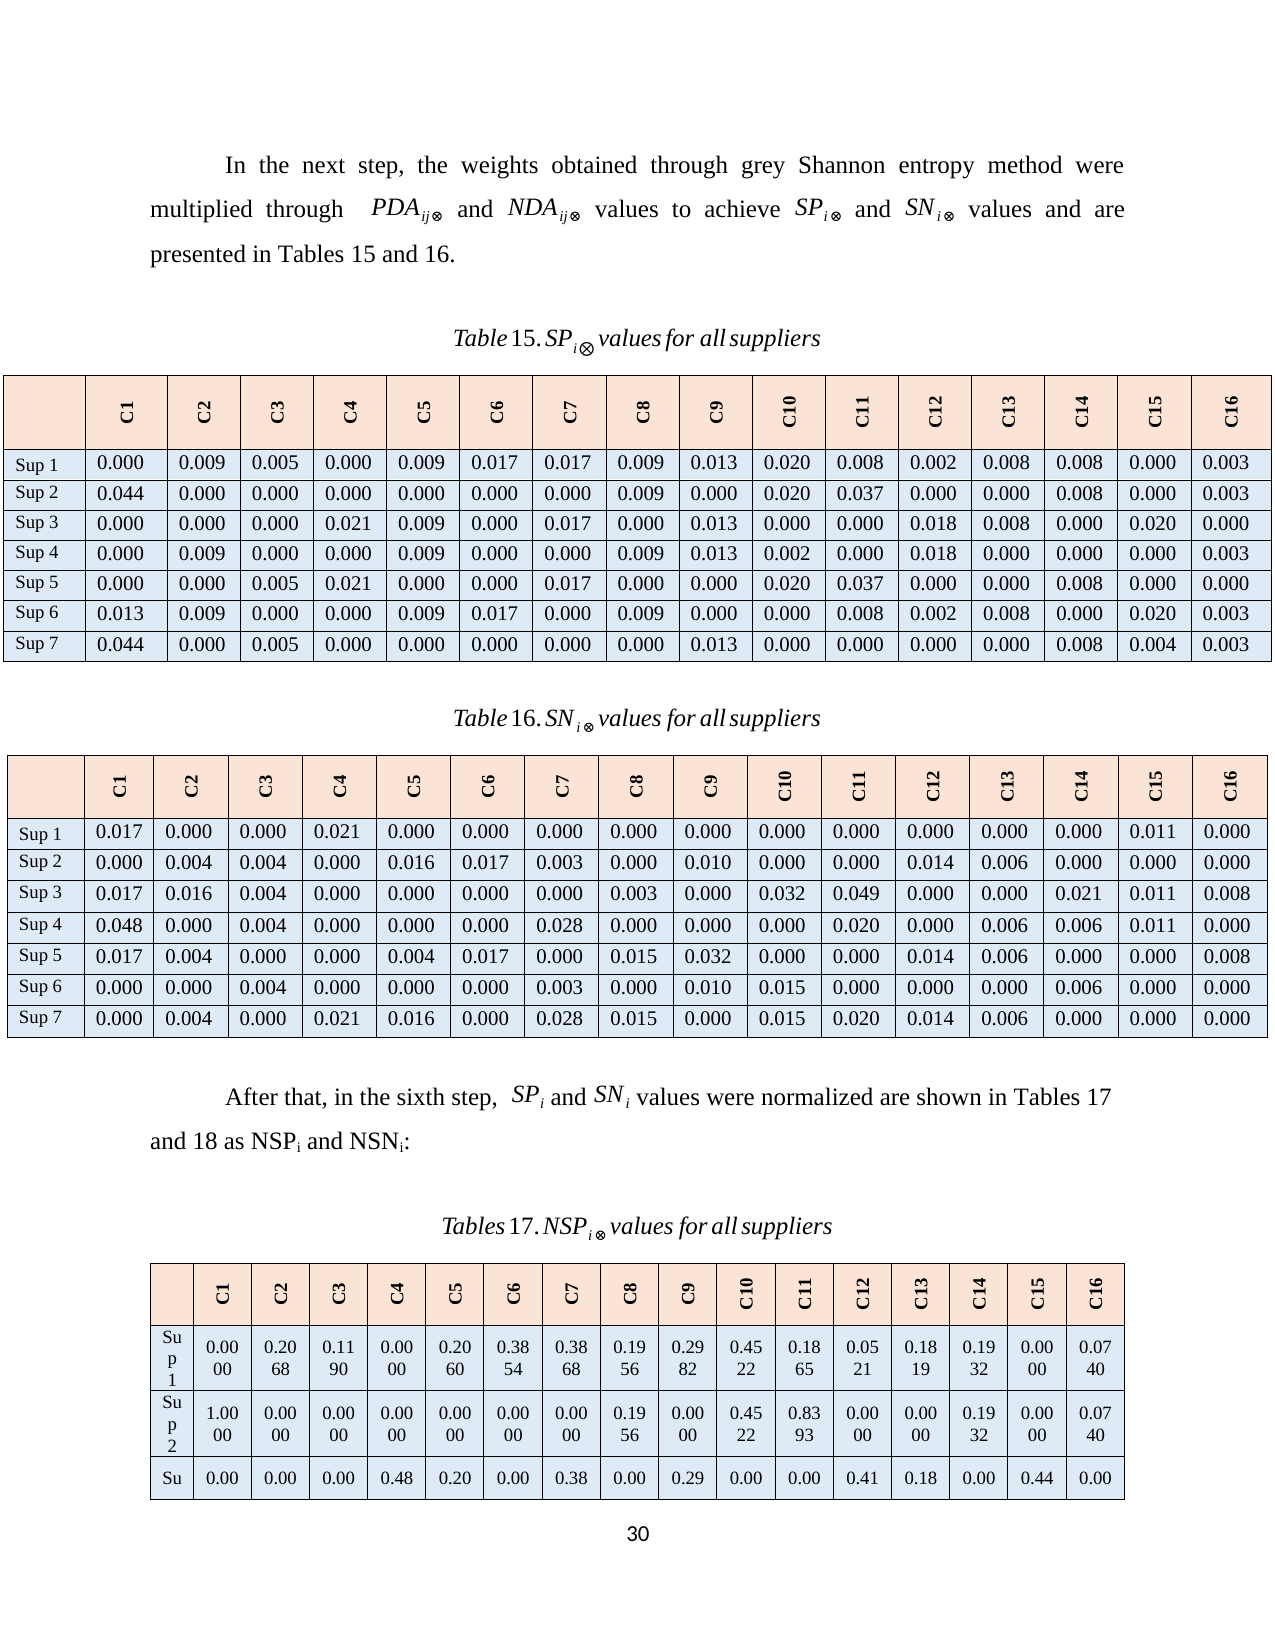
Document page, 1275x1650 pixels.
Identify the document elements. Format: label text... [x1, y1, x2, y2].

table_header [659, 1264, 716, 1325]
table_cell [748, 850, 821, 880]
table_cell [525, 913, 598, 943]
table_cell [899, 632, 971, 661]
table_cell 0.000 [533, 481, 606, 510]
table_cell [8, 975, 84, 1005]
table_cell 0.020 [1118, 511, 1191, 540]
table_cell 0.000 [1045, 511, 1117, 540]
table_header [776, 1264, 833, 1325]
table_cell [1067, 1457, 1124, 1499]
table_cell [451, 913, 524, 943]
table_header C15 [1118, 376, 1191, 449]
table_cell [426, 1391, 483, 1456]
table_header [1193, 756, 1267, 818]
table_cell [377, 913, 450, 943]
table_cell 0.017 [533, 511, 606, 540]
table_cell 0.000 [753, 511, 825, 540]
table_cell 0.017 [533, 571, 606, 600]
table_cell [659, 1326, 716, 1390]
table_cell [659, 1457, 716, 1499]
table_cell Sup 5 [4, 571, 85, 600]
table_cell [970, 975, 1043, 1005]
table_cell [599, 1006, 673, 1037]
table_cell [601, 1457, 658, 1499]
table_cell 0.020 [753, 571, 825, 600]
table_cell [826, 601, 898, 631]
table_header C13 [972, 376, 1044, 449]
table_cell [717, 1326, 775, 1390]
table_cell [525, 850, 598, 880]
table_cell 0.000 [314, 541, 386, 570]
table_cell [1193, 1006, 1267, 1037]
table_cell 0.008 [972, 450, 1044, 479]
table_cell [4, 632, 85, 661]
table_header C3 [241, 376, 313, 449]
table_cell 0.000 [460, 541, 532, 570]
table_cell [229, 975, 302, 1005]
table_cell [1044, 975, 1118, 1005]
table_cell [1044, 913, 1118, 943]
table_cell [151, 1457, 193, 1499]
table_cell 0.008 [1045, 571, 1117, 600]
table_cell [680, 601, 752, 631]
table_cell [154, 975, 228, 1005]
table_cell 0.021 [314, 511, 386, 540]
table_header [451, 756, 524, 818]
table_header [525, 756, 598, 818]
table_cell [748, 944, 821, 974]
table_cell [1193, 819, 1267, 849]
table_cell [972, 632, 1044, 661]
table_cell 0.000 [826, 511, 898, 540]
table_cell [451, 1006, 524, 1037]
table_cell 0.000 [460, 481, 532, 510]
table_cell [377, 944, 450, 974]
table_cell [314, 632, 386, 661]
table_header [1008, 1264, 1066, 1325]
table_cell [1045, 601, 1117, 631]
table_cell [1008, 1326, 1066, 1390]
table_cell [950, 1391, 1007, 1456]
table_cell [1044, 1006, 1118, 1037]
table_header C1 [86, 376, 167, 449]
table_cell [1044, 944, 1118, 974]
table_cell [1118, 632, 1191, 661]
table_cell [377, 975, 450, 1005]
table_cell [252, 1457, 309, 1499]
table_cell 0.000 [1045, 541, 1117, 570]
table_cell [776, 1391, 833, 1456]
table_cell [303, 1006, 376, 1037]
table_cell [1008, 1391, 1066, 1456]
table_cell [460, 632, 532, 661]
table_cell 0.000 [533, 541, 606, 570]
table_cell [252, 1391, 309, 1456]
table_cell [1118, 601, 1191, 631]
table_cell 0.000 [680, 571, 752, 600]
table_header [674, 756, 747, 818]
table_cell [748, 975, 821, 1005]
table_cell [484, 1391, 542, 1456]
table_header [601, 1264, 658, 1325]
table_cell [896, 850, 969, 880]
table_header C4 [314, 376, 386, 449]
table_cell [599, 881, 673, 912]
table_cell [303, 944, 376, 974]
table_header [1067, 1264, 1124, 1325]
table_cell 0.000 [899, 481, 971, 510]
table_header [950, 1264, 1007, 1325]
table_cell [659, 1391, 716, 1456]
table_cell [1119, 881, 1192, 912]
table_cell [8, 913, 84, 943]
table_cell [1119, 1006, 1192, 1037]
table_cell 0.044 [86, 481, 167, 510]
table_header C10 [753, 376, 825, 449]
table_cell 0.008 [972, 511, 1044, 540]
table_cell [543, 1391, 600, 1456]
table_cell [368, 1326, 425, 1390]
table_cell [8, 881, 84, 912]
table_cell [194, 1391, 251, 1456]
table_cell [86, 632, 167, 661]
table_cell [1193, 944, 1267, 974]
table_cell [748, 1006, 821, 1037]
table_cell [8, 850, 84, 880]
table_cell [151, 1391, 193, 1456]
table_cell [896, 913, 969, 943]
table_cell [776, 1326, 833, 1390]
table_cell 0.009 [168, 450, 240, 479]
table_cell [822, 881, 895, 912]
table_cell Sup 3 [4, 511, 85, 540]
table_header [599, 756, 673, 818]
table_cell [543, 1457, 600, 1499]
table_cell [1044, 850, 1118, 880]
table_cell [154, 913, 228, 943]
table_header [4, 376, 85, 449]
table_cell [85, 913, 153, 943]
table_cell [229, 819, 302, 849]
table_cell 0.000 [86, 571, 167, 600]
table_cell 0.009 [387, 511, 459, 540]
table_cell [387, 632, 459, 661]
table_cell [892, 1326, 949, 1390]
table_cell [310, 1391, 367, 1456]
table_header C16 [1192, 376, 1271, 449]
table_cell 0.018 [899, 511, 971, 540]
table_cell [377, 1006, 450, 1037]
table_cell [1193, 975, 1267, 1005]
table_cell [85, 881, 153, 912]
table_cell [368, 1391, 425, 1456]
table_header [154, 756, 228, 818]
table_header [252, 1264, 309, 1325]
table_cell 0.009 [387, 450, 459, 479]
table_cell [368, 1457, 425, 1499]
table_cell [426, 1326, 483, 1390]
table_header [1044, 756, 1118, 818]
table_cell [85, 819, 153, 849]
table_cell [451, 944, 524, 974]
table_cell 0.009 [607, 481, 679, 510]
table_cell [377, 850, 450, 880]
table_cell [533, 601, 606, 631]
table_cell 0.000 [1192, 571, 1271, 600]
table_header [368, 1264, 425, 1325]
table_cell Sup 2 [4, 481, 85, 510]
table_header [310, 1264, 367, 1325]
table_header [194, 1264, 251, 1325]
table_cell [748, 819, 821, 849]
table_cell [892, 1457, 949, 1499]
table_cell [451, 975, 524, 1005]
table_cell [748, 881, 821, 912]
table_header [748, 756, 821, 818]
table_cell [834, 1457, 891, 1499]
table_header C2 [168, 376, 240, 449]
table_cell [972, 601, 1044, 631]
table_header C14 [1045, 376, 1117, 449]
table_cell 0.000 [1118, 541, 1191, 570]
table_cell 0.000 [241, 541, 313, 570]
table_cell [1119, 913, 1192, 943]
table_cell 0.013 [680, 541, 752, 570]
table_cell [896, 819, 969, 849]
table_cell 0.000 [314, 481, 386, 510]
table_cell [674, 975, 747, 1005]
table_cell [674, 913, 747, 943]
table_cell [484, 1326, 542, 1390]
table_cell 0.000 [314, 450, 386, 479]
table_cell Sup 4 [4, 541, 85, 570]
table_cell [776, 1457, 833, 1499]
table_cell 0.000 [241, 481, 313, 510]
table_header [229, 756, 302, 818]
table_cell 0.000 [899, 571, 971, 600]
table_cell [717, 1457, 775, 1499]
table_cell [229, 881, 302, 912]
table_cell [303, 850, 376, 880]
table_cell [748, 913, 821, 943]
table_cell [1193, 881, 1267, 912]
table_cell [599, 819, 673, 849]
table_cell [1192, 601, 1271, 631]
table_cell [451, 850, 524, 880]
table_cell 0.013 [680, 450, 752, 479]
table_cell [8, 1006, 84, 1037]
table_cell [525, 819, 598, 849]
table_header C6 [460, 376, 532, 449]
table_cell 0.000 [86, 450, 167, 479]
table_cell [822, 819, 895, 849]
table_header C5 [387, 376, 459, 449]
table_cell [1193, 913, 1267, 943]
table_header C11 [826, 376, 898, 449]
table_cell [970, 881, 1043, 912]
text In the next step, the weights obtained through grey Shannon entropy method were multiplied through and values to achieve and values and are presented in Tables 15 and 16. [150, 150, 1125, 268]
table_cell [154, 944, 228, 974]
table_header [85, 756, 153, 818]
table_cell 0.000 [460, 571, 532, 600]
table_cell 0.000 [1192, 511, 1271, 540]
table_cell 0.008 [826, 450, 898, 479]
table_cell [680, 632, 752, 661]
table_cell 0.000 [972, 481, 1044, 510]
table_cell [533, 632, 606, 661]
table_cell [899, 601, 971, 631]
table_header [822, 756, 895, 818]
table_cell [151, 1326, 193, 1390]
table_cell 0.003 [1192, 481, 1271, 510]
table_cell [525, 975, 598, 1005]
table_cell 0.013 [86, 601, 167, 631]
table_cell 0.002 [899, 450, 971, 479]
table_cell 0.000 [168, 571, 240, 600]
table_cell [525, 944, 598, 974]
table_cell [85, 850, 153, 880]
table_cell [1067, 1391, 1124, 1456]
table_cell 0.005 [241, 450, 313, 479]
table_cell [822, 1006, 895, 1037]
table_cell 0.000 [972, 571, 1044, 600]
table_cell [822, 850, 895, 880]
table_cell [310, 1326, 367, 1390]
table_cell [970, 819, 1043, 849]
table_cell 0.000 [972, 541, 1044, 570]
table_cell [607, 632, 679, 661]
table_cell 0.000 [241, 601, 313, 631]
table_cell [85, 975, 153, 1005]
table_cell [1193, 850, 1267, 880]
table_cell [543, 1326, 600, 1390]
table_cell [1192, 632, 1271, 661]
text After that, in the sixth step, and values were normalized are shown in Tables 17 and 18 as NSPi and NSNi: [150, 1081, 1125, 1155]
table_cell 0.000 [387, 571, 459, 600]
table_cell 0.002 [753, 541, 825, 570]
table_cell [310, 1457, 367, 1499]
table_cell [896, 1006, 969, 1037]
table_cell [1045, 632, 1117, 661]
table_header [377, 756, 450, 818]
table_header C7 [533, 376, 606, 449]
table_cell 0.003 [1192, 450, 1271, 479]
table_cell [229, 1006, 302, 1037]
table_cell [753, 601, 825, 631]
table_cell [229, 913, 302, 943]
table_cell 0.003 [1192, 541, 1271, 570]
table_cell 0.009 [168, 601, 240, 631]
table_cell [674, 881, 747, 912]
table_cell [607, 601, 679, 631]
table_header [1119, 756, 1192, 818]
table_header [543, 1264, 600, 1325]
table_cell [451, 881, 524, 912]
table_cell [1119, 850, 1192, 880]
table_cell 0.000 [826, 541, 898, 570]
table_header C9 [680, 376, 752, 449]
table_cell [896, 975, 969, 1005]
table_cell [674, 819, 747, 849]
table_cell 0.008 [1045, 481, 1117, 510]
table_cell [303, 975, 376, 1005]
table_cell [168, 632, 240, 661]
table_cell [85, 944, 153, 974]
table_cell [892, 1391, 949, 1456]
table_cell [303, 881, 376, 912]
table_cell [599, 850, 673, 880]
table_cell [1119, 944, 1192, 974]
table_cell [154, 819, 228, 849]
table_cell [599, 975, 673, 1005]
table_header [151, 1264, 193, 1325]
table_cell Sup 6 [4, 601, 85, 631]
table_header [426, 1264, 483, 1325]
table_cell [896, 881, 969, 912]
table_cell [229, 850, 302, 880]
table_cell 0.000 [1118, 450, 1191, 479]
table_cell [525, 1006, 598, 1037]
table_cell 0.000 [387, 481, 459, 510]
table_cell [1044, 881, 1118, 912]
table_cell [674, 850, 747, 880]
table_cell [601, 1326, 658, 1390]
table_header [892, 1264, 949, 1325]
table_header C12 [899, 376, 971, 449]
table_cell 0.000 [86, 511, 167, 540]
table_cell 0.000 [460, 511, 532, 540]
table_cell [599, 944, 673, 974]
table_header C8 [607, 376, 679, 449]
table_cell 0.000 [241, 511, 313, 540]
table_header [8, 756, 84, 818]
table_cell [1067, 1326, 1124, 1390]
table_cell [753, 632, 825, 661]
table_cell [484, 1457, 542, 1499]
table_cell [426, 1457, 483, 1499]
table_cell 0.020 [753, 481, 825, 510]
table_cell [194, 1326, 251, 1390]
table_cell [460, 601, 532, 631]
table_cell 0.017 [533, 450, 606, 479]
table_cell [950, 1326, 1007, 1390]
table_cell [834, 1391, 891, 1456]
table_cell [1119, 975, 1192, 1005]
table_cell 0.018 [899, 541, 971, 570]
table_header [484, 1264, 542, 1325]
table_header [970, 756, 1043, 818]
table_cell 0.009 [168, 541, 240, 570]
table_cell 0.037 [826, 481, 898, 510]
table_cell 0.009 [607, 450, 679, 479]
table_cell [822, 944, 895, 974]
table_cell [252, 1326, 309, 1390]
table_cell 0.000 [314, 601, 386, 631]
table_cell 0.000 [86, 541, 167, 570]
table_cell 0.005 [241, 571, 313, 600]
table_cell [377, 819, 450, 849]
table_cell 0.000 [1118, 481, 1191, 510]
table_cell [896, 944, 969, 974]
table_cell 0.000 [607, 511, 679, 540]
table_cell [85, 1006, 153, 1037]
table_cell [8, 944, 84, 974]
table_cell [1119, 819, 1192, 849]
table_cell 0.009 [387, 541, 459, 570]
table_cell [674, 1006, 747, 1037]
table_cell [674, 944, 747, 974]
table_cell 0.013 [680, 511, 752, 540]
table_cell 0.000 [168, 481, 240, 510]
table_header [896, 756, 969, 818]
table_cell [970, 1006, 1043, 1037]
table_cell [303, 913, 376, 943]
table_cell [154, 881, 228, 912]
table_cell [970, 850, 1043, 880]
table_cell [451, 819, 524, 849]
table_cell Sup 1 [4, 450, 85, 479]
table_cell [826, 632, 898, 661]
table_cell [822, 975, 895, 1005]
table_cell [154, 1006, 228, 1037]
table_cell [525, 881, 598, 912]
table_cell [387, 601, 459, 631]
table_cell 0.000 [607, 571, 679, 600]
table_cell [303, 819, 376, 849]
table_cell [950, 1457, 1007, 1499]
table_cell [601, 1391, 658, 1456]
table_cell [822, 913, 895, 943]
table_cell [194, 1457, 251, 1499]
table_cell 0.000 [680, 481, 752, 510]
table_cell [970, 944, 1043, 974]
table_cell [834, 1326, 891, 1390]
table_cell 0.037 [826, 571, 898, 600]
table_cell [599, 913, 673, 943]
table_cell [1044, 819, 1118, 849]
table_cell 0.000 [1118, 571, 1191, 600]
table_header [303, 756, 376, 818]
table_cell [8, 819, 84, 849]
table_cell 0.017 [460, 450, 532, 479]
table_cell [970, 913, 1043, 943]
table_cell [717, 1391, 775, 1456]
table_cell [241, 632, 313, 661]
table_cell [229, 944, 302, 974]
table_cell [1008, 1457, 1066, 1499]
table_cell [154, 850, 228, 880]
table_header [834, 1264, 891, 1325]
table_cell 0.009 [607, 541, 679, 570]
table_cell 0.021 [314, 571, 386, 600]
table_cell 0.000 [168, 511, 240, 540]
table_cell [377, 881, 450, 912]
table_cell 0.020 [753, 450, 825, 479]
table_cell 0.008 [1045, 450, 1117, 479]
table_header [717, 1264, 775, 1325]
